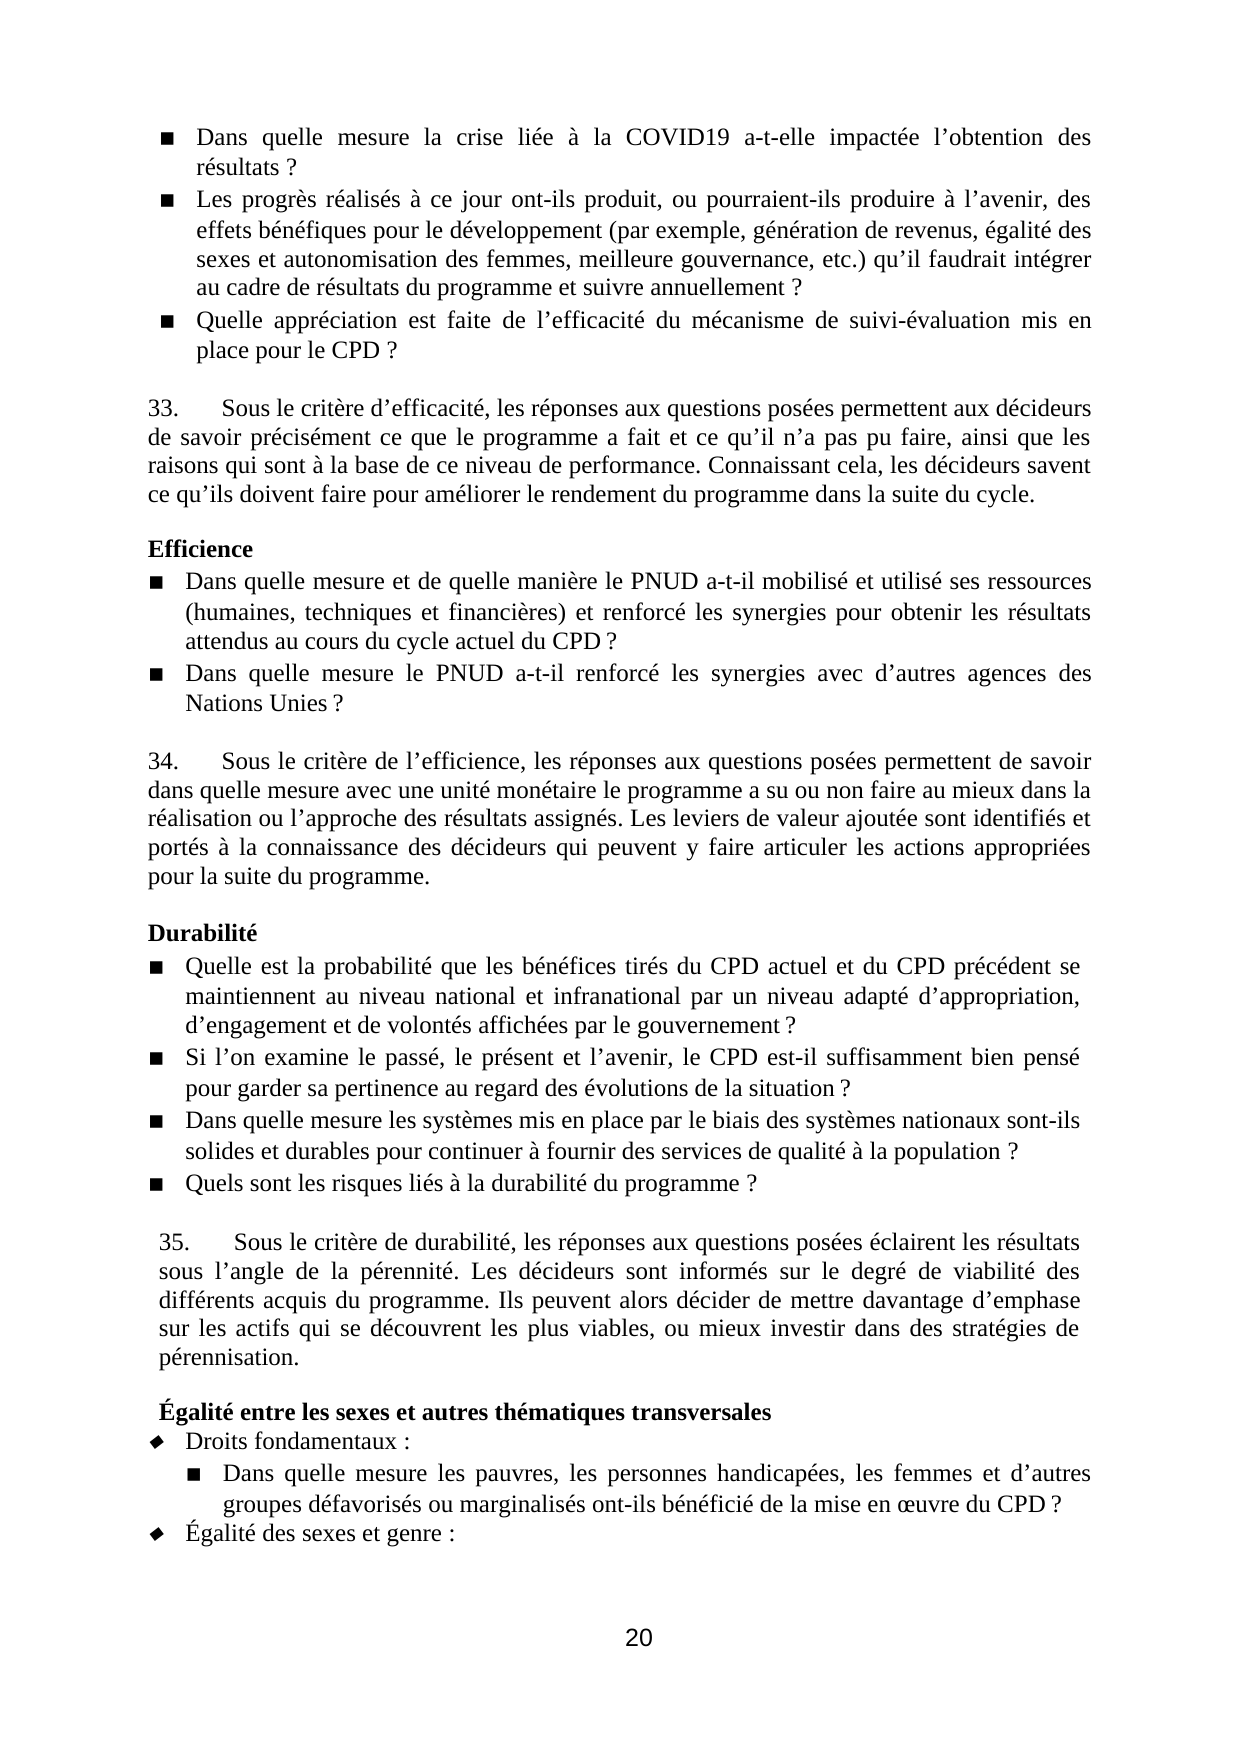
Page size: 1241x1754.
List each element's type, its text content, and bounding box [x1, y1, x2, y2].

list Dans quelle mesure les pauvres, les personnes handicapées, les femmes et d’autres groupes défavorisés ou marginalisés ont-ils bénéficié de la mise en œuvre du CPD ? [185, 1455, 1092, 1518]
list Dans quelle mesure et de quelle manière le PNUD a-t-il mobilisé et utilisé ses ressources (humaines, techniques et financières) et renforcé les synergies pour obtenir les résultats attendus au cours du cycle actuel du CPD ? [148, 563, 1092, 654]
list Dans quelle mesure les systèmes mis en place par le biais des systèmes nationaux sont-ils solides et durables pour continuer à fournir des services de qualité à la population ? [148, 1102, 1081, 1164]
text 33. Sous le critère d’efficacité, les réponses aux questions posées permettent aux décideurs de savoir précisément ce que le programme a fait et ce qu’il n’a pas pu faire, ainsi que les raisons qui sont à la base de ce niveau de performance. Connaissant cela, les décideurs savent ce qu’ils doivent faire pour améliorer le rendement du programme dans la suite du cycle. [148, 393, 1092, 508]
text 34. Sous le critère de l’efficience, les réponses aux questions posées permettent de savoir dans quelle mesure avec une unité monétaire le programme a su ou non faire au mieux dans la réalisation ou l’approche des résultats assignés. Les leviers de valeur ajoutée sont identifiés et portés à la connaissance des décideurs qui peuvent y faire articuler les actions appropriées pour la suite du programme. [148, 746, 1092, 890]
list Dans quelle mesure la crise liée à la COVID19 a-t-elle impactée l’obtention des résultats ? [159, 118, 1092, 181]
list Dans quelle mesure le PNUD a-t-il renforcé les synergies avec d’autres agences des Nations Unies ? [148, 654, 1092, 717]
list Quelle est la probabilité que les bénéfices tirés du CPD actuel et du CPD précédent se maintiennent au niveau national et infranational par un niveau adapté d’appropriation, d’engagement et de volontés affichées par le gouvernement ? [148, 947, 1081, 1039]
text 35. Sous le critère de durabilité, les réponses aux questions posées éclairent les résultats sous l’angle de la pérennité. Les décideurs sont informés sur le degré de viabilité des différents acquis du programme. Ils peuvent alors décider de mettre davantage d’emphase sur les actifs qui se découvrent les plus viables, ou mieux investir dans des stratégies de pérennisation. [159, 1227, 1081, 1371]
list Quels sont les risques liés à la durabilité du programme ? [148, 1164, 1081, 1198]
text Durabilité [148, 918, 956, 947]
list Égalité des sexes et genre : [148, 1518, 1092, 1546]
list Si l’on examine le passé, le présent et l’avenir, le CPD est-il suffisamment bien pensé pour garder sa pertinence au regard des évolutions de la situation ? [148, 1039, 1081, 1102]
text Égalité entre les sexes et autres thématiques transversales [159, 1397, 1092, 1426]
list Droits fondamentaux : [148, 1426, 1092, 1455]
list Quelle appréciation est faite de l’efficacité du mécanisme de suivi-évaluation mis en place pour le CPD ? [159, 301, 1092, 364]
text Efficience [148, 534, 956, 563]
list Les progrès réalisés à ce jour ont-ils produit, ou pourraient-ils produire à l’avenir, des effets bénéfiques pour le développement (par exemple, génération de revenus, égalité des sexes et autonomisation des femmes, meilleure gouvernance, etc.) qu’il faudrait intégrer au cadre de résultats du programme et suivre annuellement ? [159, 181, 1092, 301]
